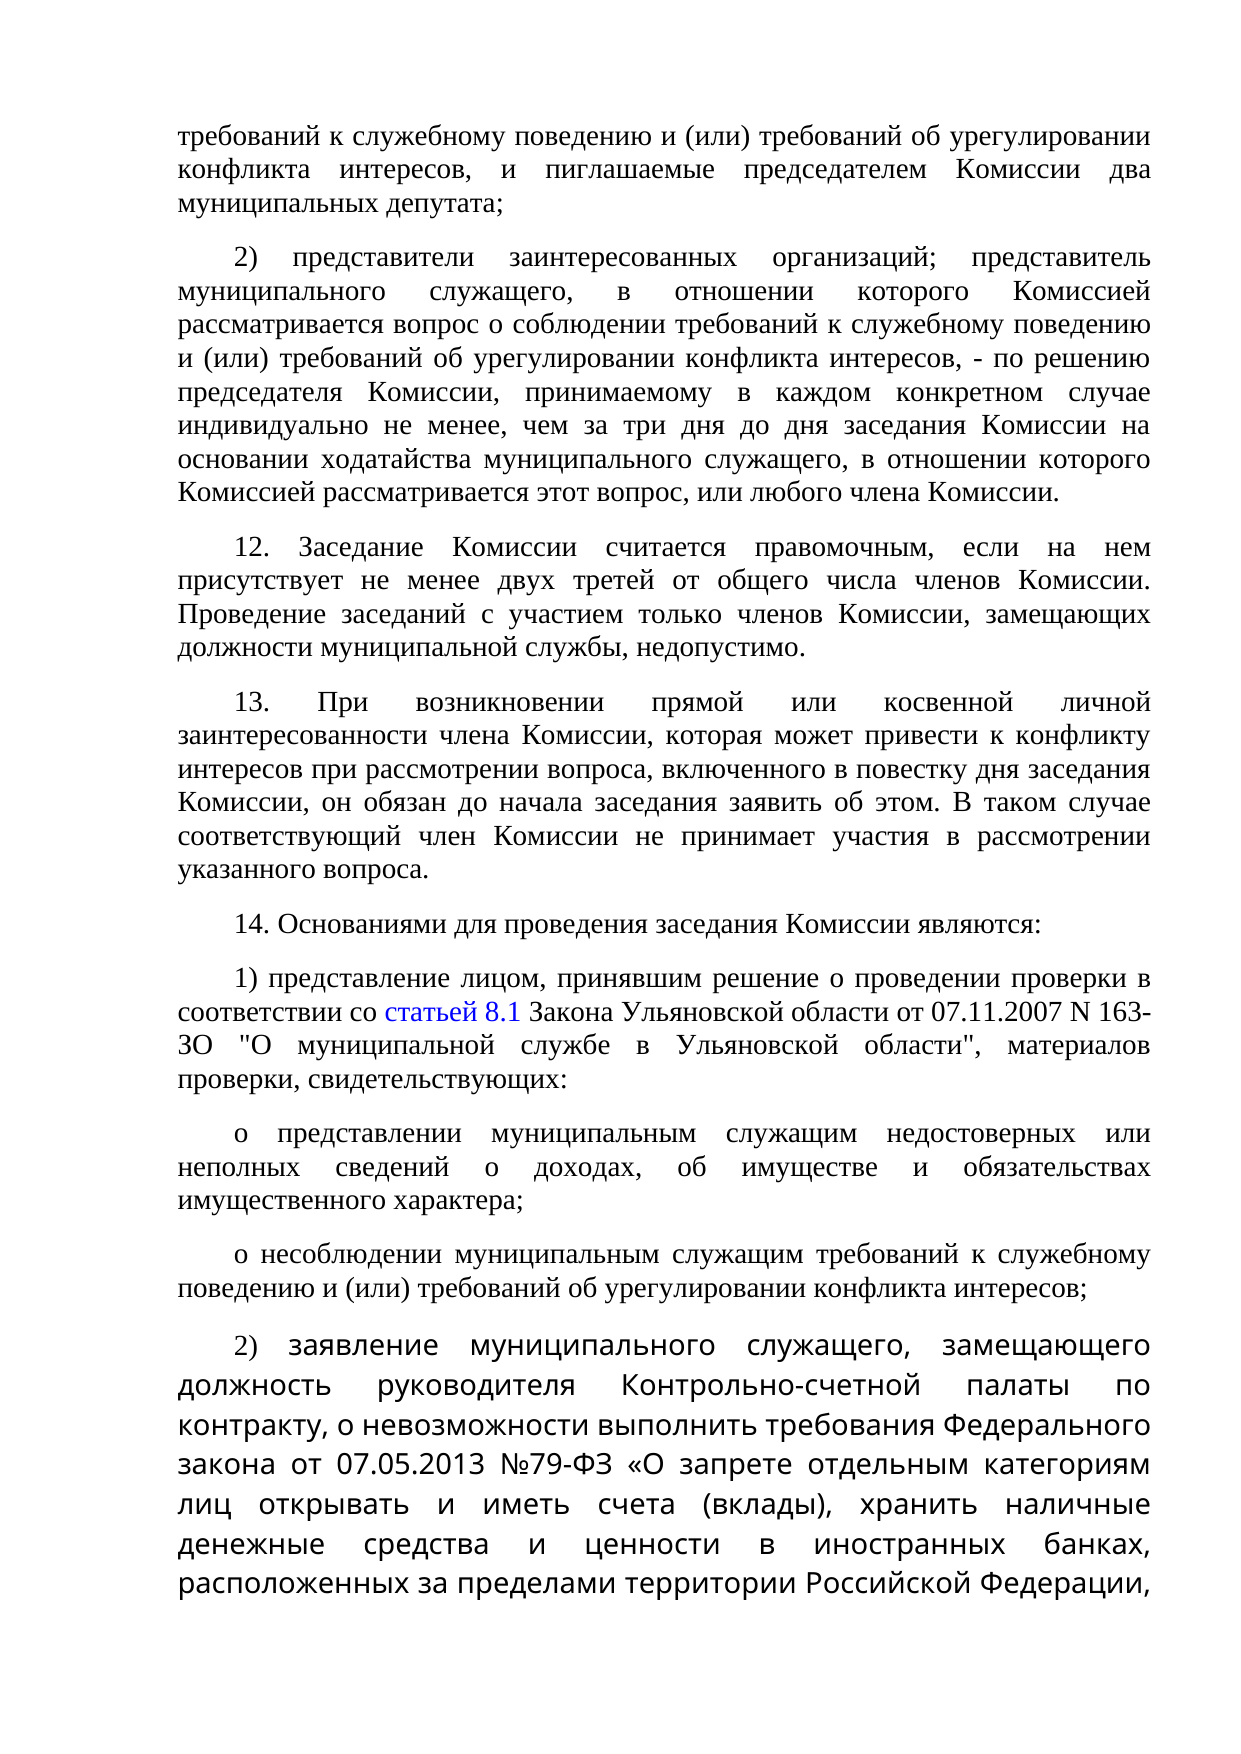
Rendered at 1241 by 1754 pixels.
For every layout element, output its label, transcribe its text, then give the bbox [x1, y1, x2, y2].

text 2) представители заинтересованных организаций; представитель муниципального служащего, в отношении которого Комиссией рассматривается вопрос о соблюдении требований к служебному поведению и (или) требований об урегулировании конфликта интересов, - по решению председателя Комиссии, принимаемому в каждом конкретном случае индивидуально не менее, чем за три дня до дня заседания Комиссии на основании ходатайства муниципального служащего, в отношении которого Комиссией рассматривается этот вопрос, или любого члена Комиссии. [177, 239, 1152, 508]
text 12. Заседание Комиссии считается правомочным, если на нем присутствует не менее двух третей от общего числа членов Комиссии. Проведение заседаний с участием только членов Комиссии, замещающих должности муниципальной службы, недопустимо. [177, 529, 1152, 663]
text 1) представление лицом, принявшим решение о проведении проверки в соответствии со статьей 8.1 Закона Ульяновской области от 07.11.2007 N 163-ЗО "О муниципальной службе в Ульяновской области", материалов проверки, свидетельствующих: [177, 960, 1152, 1094]
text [177, 118, 1152, 219]
text о несоблюдении муниципальным служащим требований к служебному поведению и (или) требований об урегулировании конфликта интересов; [177, 1237, 1152, 1304]
text 14. Основаниями для проведения заседания Комиссии являются: [177, 906, 1152, 939]
text 13. При возникновении прямой или косвенной личной заинтересованности члена Комиссии, которая может привести к конфликту интересов при рассмотрении вопроса, включенного в повестку дня заседания Комиссии, он обязан до начала заседания заявить об этом. В таком случае соответствующий член Комиссии не принимает участия в рассмотрении указанного вопроса. [177, 684, 1152, 885]
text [177, 1324, 1152, 1602]
text о представлении муниципальным служащим недостоверных или неполных сведений о доходах, об имуществе и обязательствах имущественного характера; [177, 1115, 1152, 1216]
